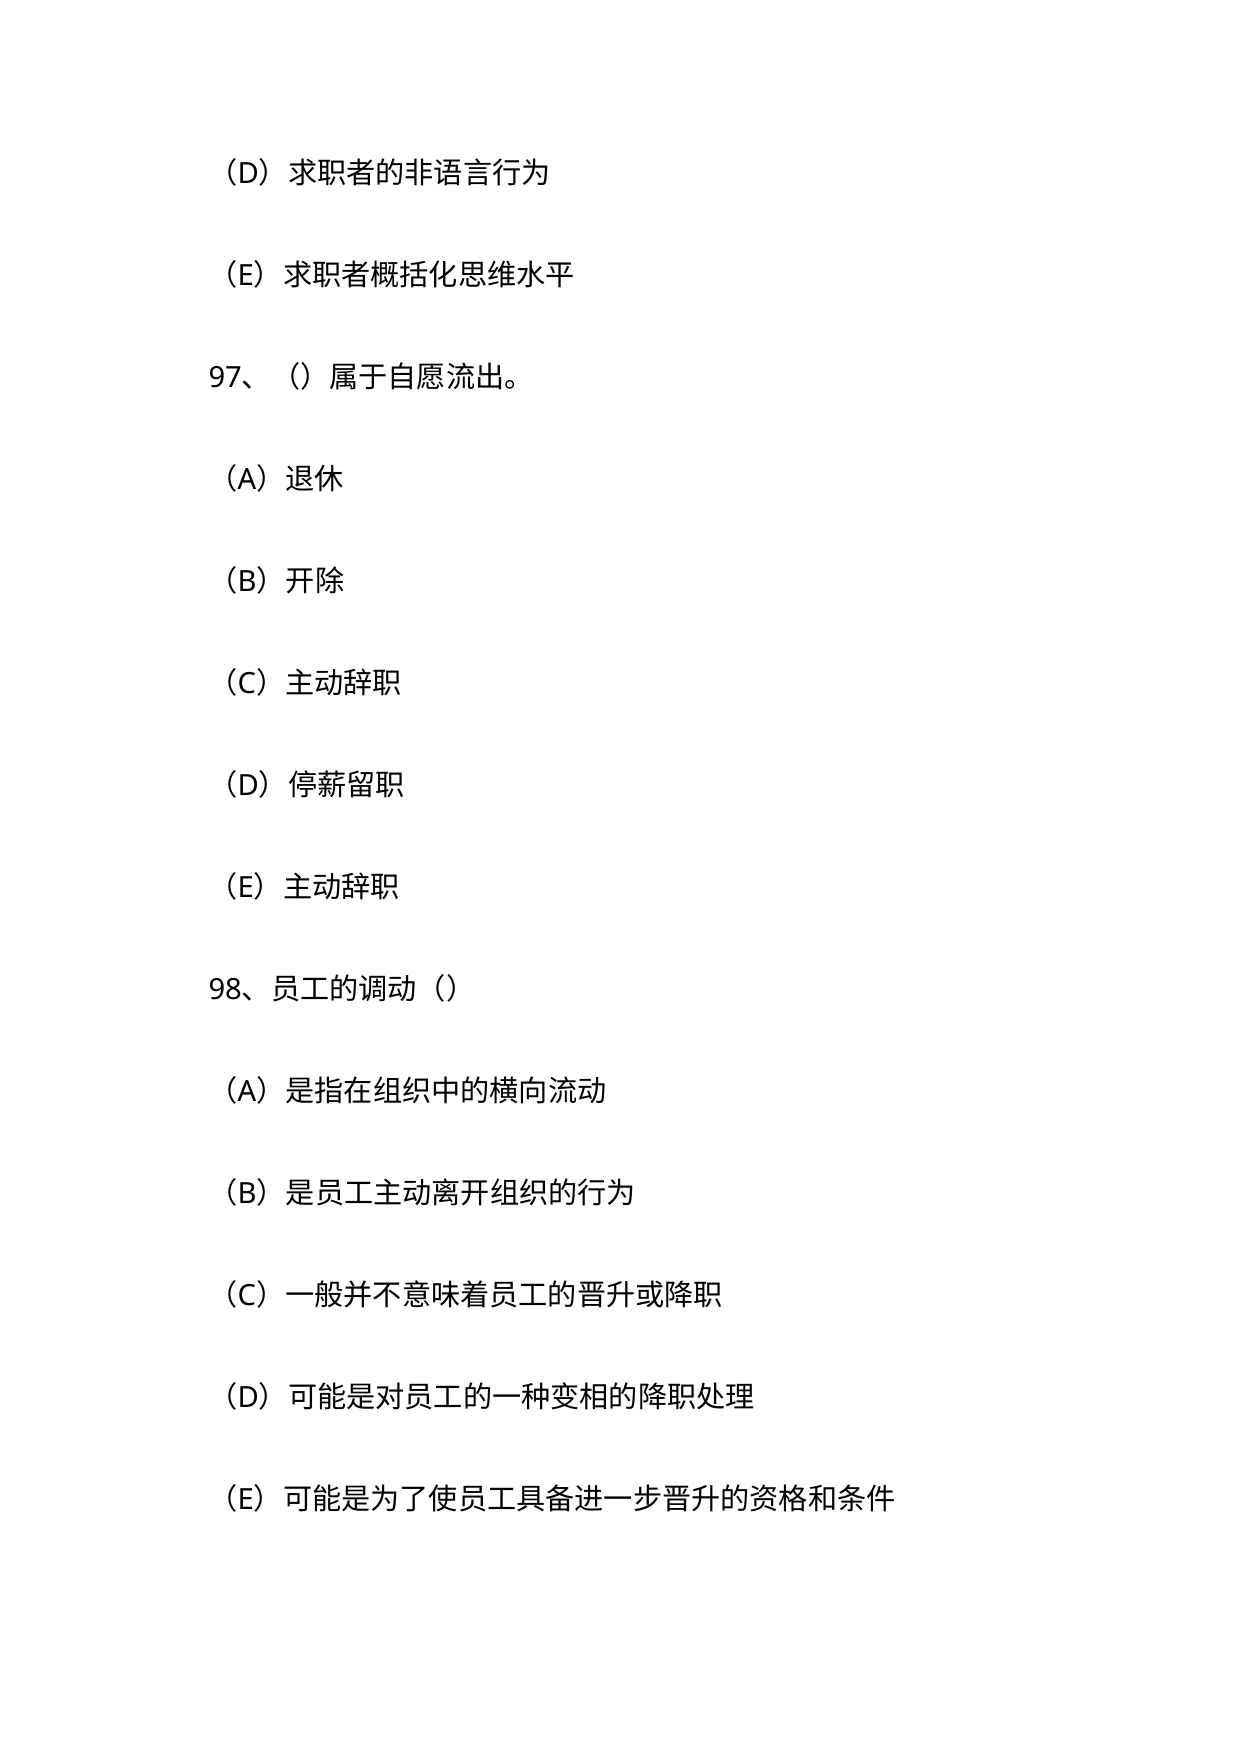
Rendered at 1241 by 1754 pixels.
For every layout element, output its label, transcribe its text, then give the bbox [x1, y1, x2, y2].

text （D）可能是对员工的一种变相的降职处理 [150, 1374, 1090, 1416]
text （C）一般并不意味着员工的晋升或降职 [150, 1272, 1090, 1314]
text （E）求职者概括化思维水平 [150, 252, 1090, 294]
text （C）主动辞职 [150, 660, 1090, 702]
text （B）是员工主动离开组织的行为 [150, 1170, 1090, 1212]
text （E）主动辞职 [150, 864, 1090, 906]
text 97、（）属于自愿流出。 [150, 354, 1090, 396]
text 98、员工的调动（） [150, 966, 1090, 1008]
text （A）是指在组织中的横向流动 [150, 1068, 1090, 1110]
text （D）停薪留职 [150, 762, 1090, 804]
text （B）开除 [150, 558, 1090, 600]
text （E）可能是为了使员工具备进一步晋升的资格和条件 [150, 1476, 1090, 1518]
text （A）退休 [150, 456, 1090, 498]
text （D）求职者的非语言行为 [150, 150, 1090, 192]
